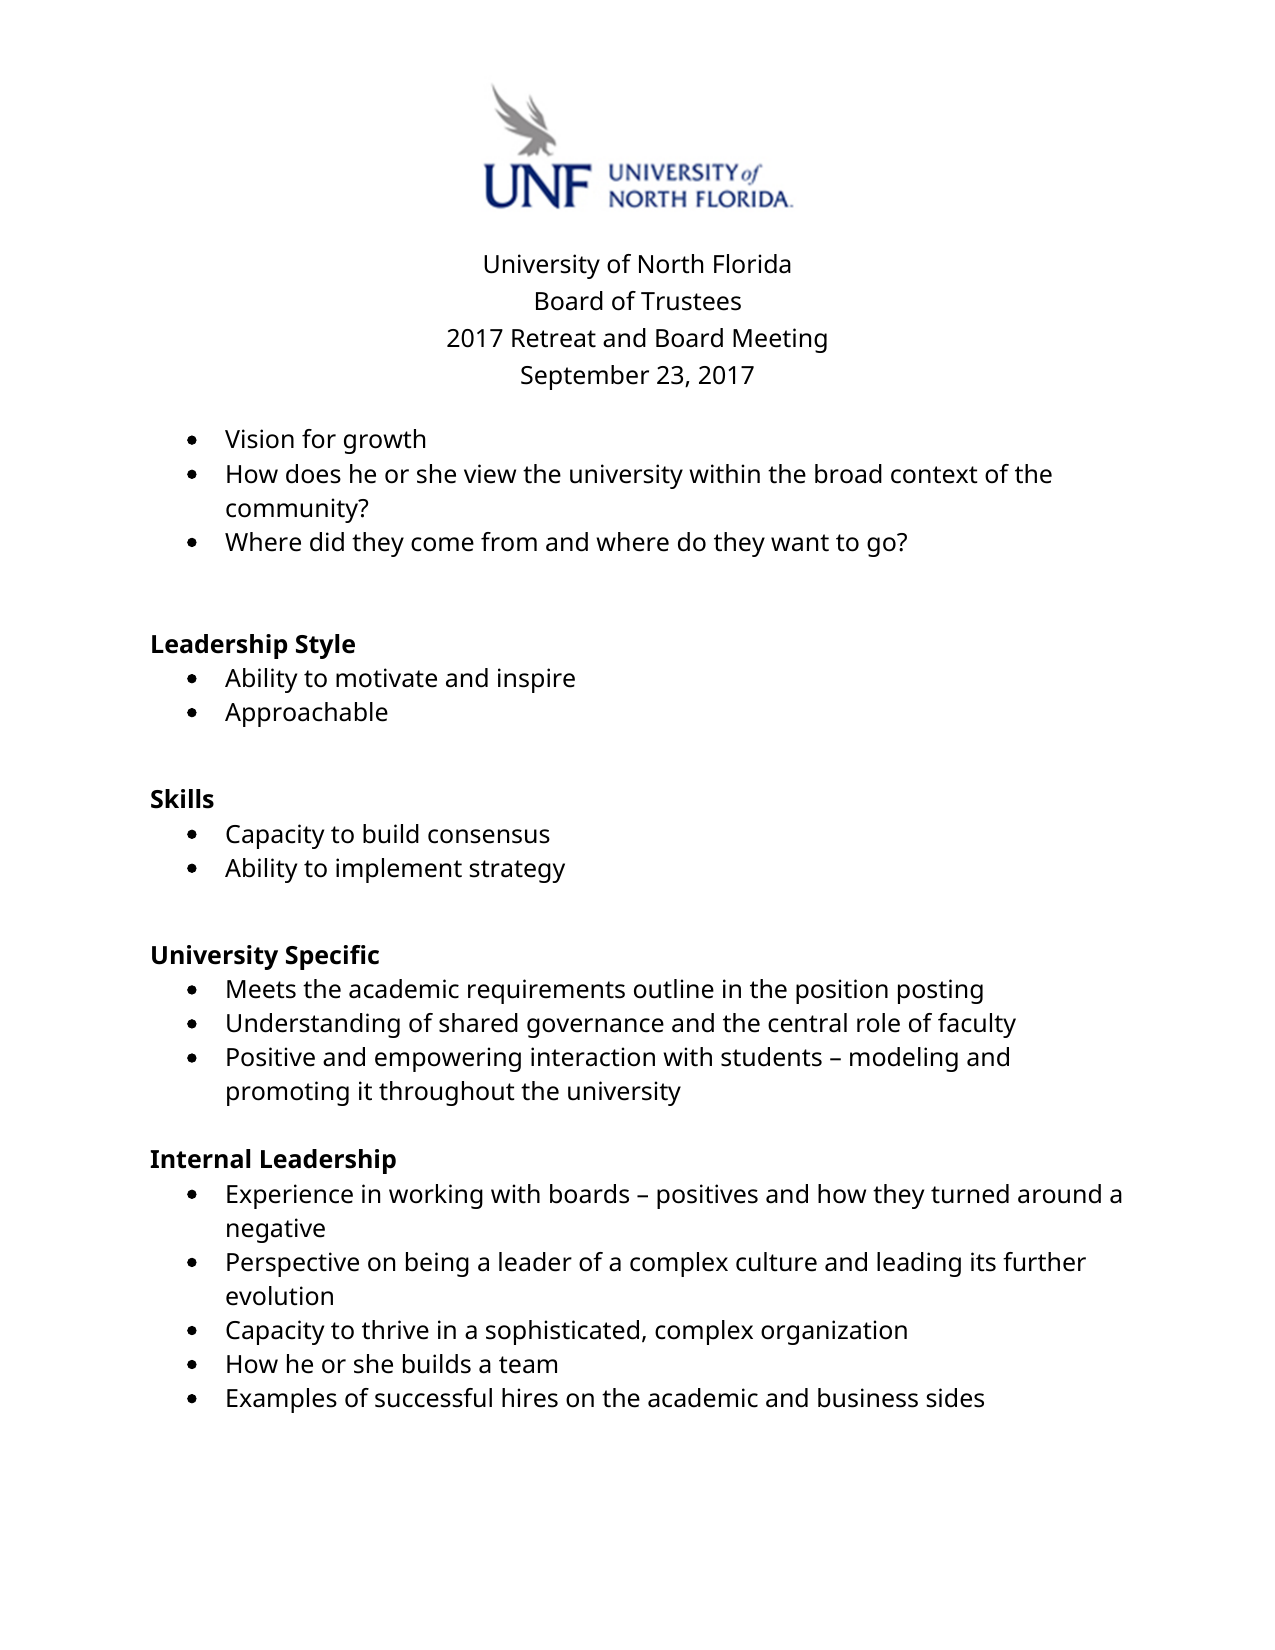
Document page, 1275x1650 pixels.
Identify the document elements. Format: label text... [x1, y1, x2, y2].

subtitle University Specific [150, 938, 1125, 972]
list Vision for growth [187, 422, 1125, 456]
list Meets the academic requirements outline in the position posting [187, 972, 1125, 1006]
list Experience in working with boards – positives and how they turned around a negative [187, 1176, 1125, 1244]
list Where did they come from and where do they want to go? [187, 524, 1125, 558]
list Ability to motivate and inspire [187, 661, 1125, 695]
list How does he or she view the university within the broad context of the community? [187, 456, 1125, 524]
list Ability to implement strategy [187, 850, 1125, 884]
picture [468, 75, 808, 219]
subtitle Skills [150, 782, 1125, 816]
list Examples of successful hires on the academic and business sides [187, 1381, 1125, 1415]
list Capacity to build consensus [187, 816, 1125, 850]
subtitle Leadership Style [150, 627, 1125, 661]
list Perspective on being a leader of a complex culture and leading its further evolution [187, 1244, 1125, 1312]
list Approachable [187, 695, 1125, 729]
list Understanding of shared governance and the central role of faculty [187, 1006, 1125, 1040]
list Positive and empowering interaction with students – modeling and promoting it throughout the university [187, 1040, 1125, 1108]
list Capacity to thrive in a sophisticated, complex organization [187, 1312, 1125, 1347]
list How he or she builds a team [187, 1347, 1125, 1381]
subtitle Internal Leadership [150, 1142, 1125, 1176]
